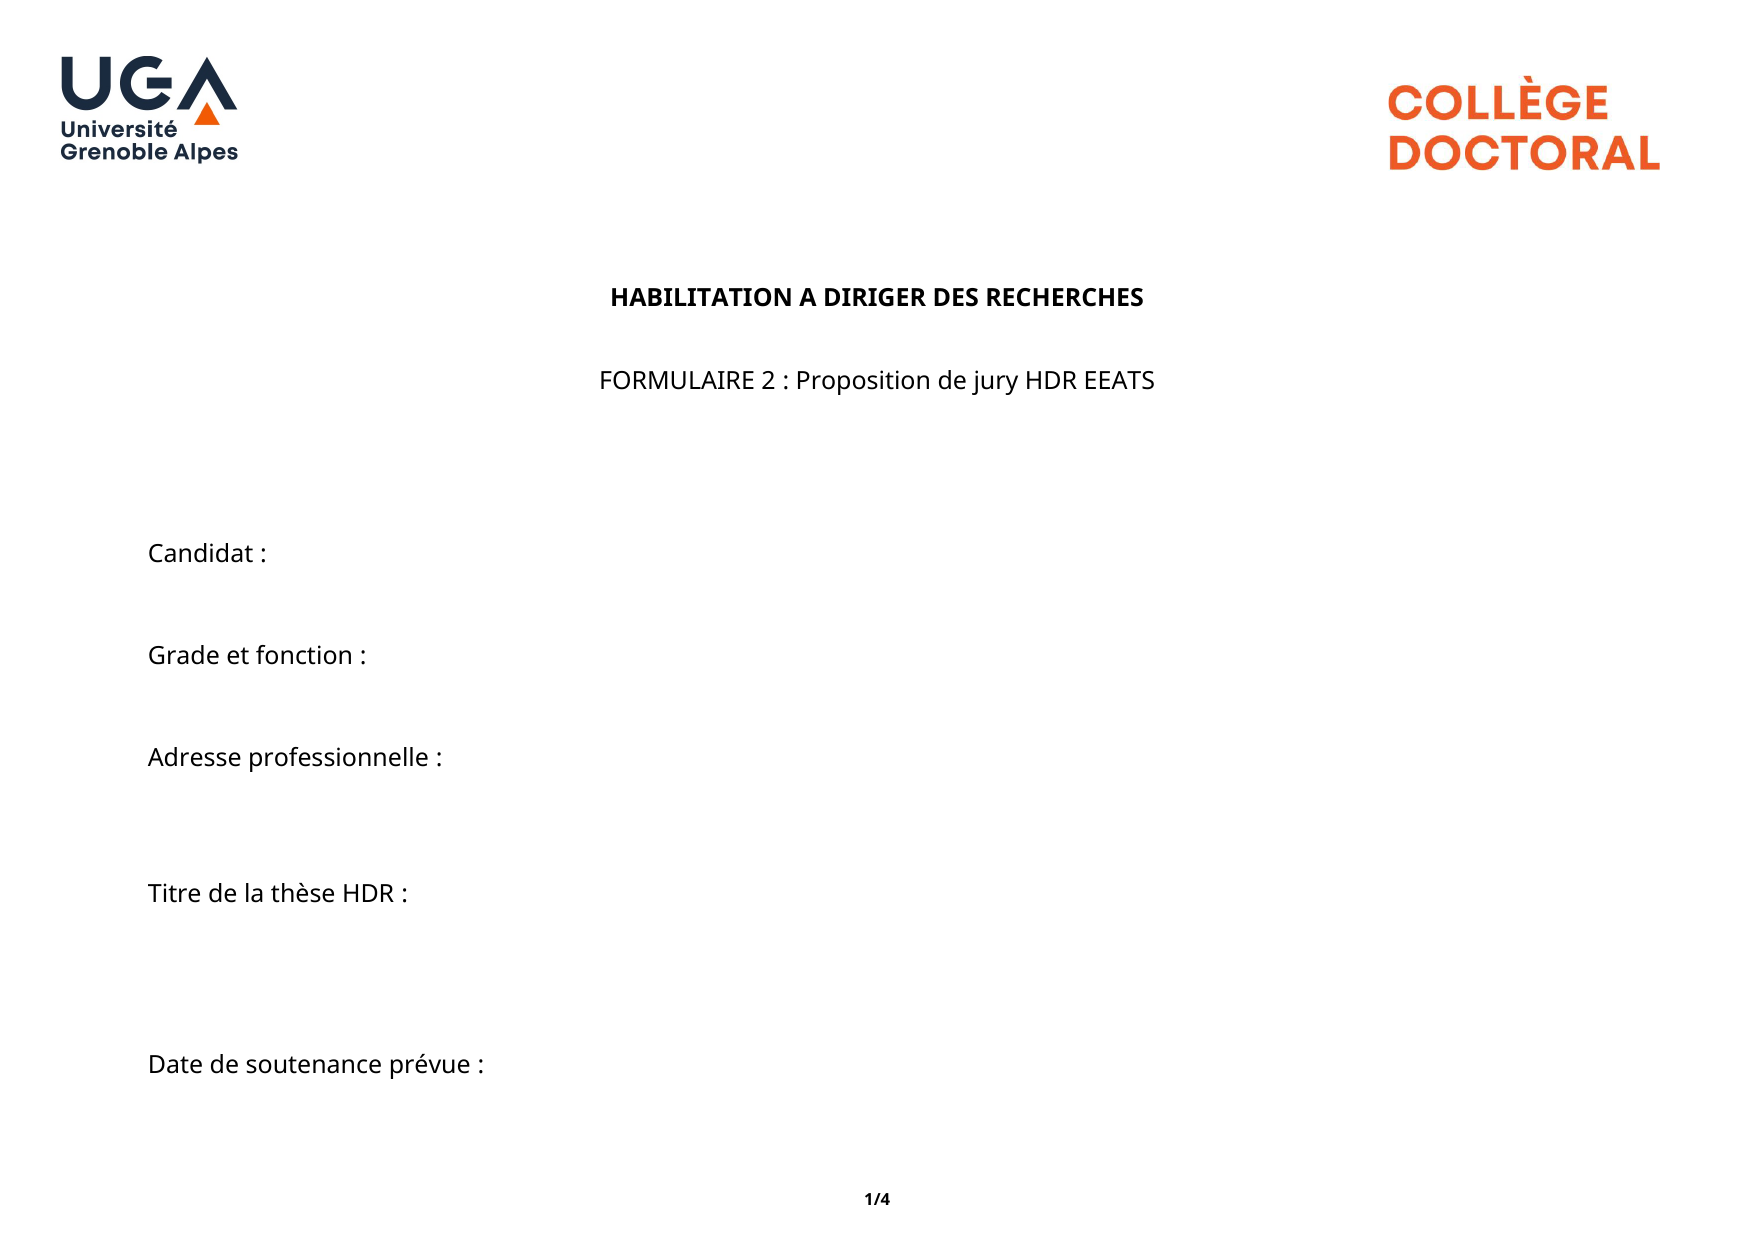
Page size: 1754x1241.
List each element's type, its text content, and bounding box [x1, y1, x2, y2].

text Adresse professionnelle : [148, 740, 1695, 774]
subtitle FORMULAIRE 2 : Proposition de jury HDR EEATS [59, 362, 1695, 396]
text Titre de la thèse HDR : [148, 876, 1695, 910]
text HABILITATION A DIRIGER DES RECHERCHES [59, 280, 1695, 314]
text Date de soutenance prévue : [148, 1046, 1695, 1080]
picture [59, 56, 241, 170]
text Grade et fonction : [148, 638, 1695, 672]
text Candidat : [148, 535, 1695, 569]
